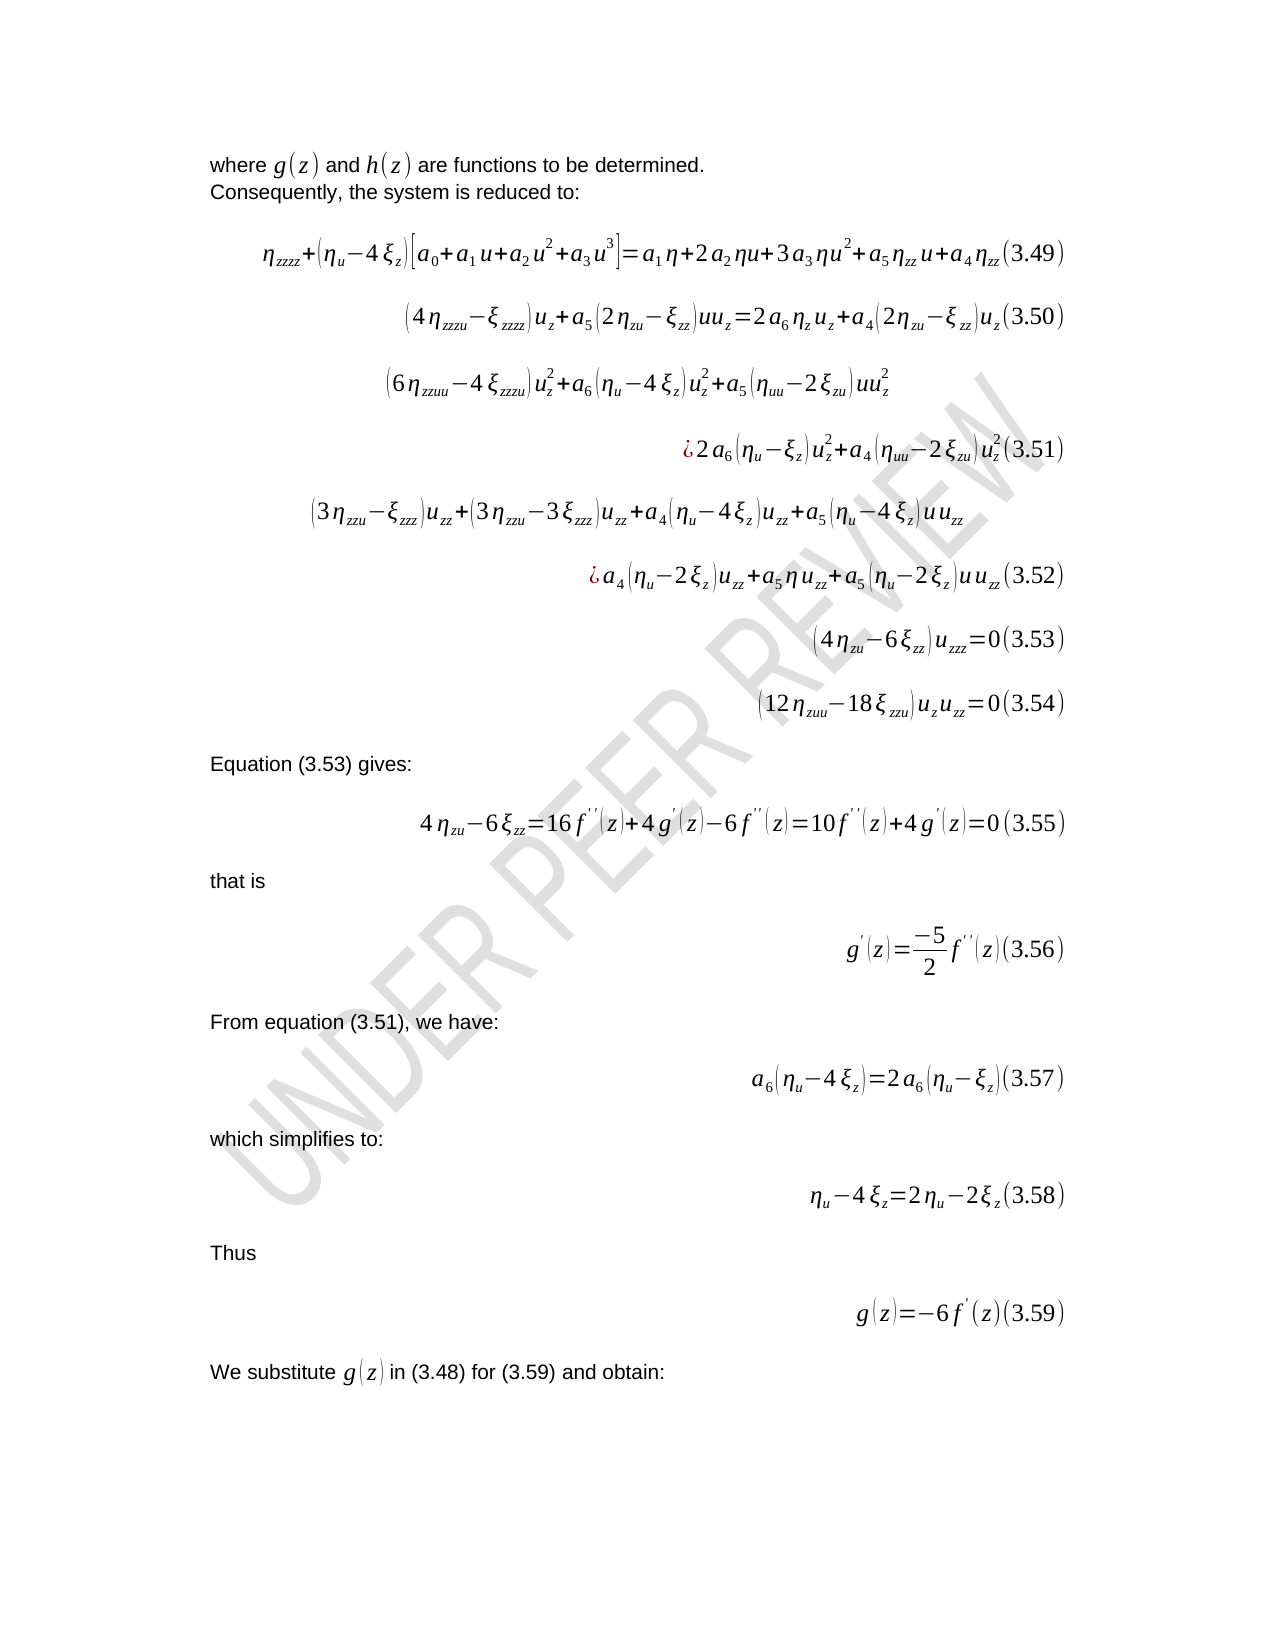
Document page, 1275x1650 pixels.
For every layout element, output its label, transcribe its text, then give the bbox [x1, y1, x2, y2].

text Equation (3.53) gives: [210, 751, 1065, 775]
text that is [210, 869, 1065, 893]
text Thus [210, 1241, 1065, 1265]
text We substitute in (3.48) for (3.59) and obtain: [210, 1356, 1065, 1387]
text where and are functions to be determined. [210, 150, 1065, 180]
text Consequently, the system is reduced to: [210, 180, 1065, 204]
text which simplifies to: [210, 1127, 1065, 1151]
text From equation (3.51), we have: [210, 1010, 1065, 1034]
